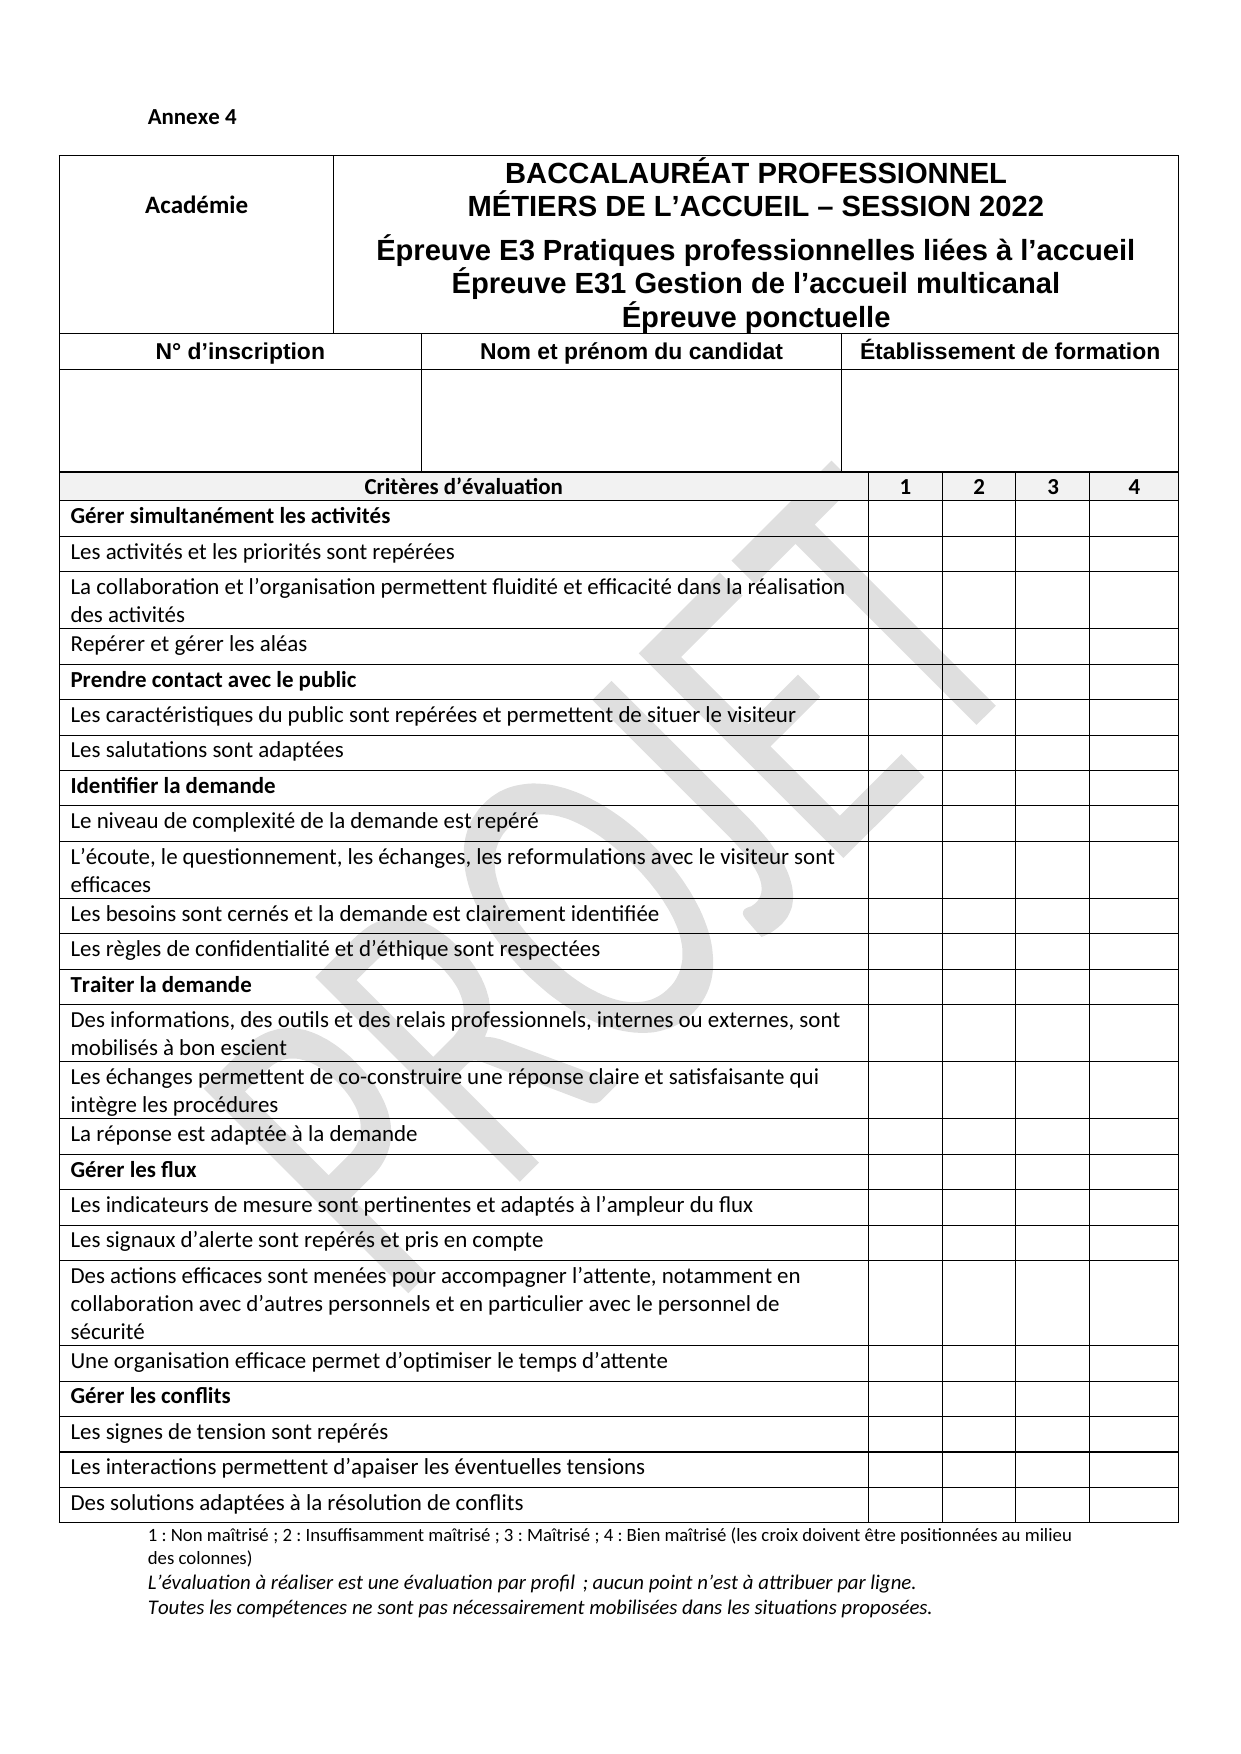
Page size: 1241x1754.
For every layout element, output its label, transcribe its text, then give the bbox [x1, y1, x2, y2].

table_cell [943, 842, 1015, 898]
table_cell [869, 899, 942, 933]
table_cell [869, 1062, 942, 1118]
table_cell [1016, 771, 1089, 805]
table_cell Traiter la demande [60, 970, 868, 1004]
table_cell Les interactions permettent d’apaiser les éventuelles tensions [60, 1453, 868, 1487]
table_cell L’écoute, le questionnement, les échanges, les reformulations avec le visiteur sont efficaces [60, 842, 868, 898]
table_cell [1090, 1346, 1178, 1381]
table_cell Prendre contact avec le public [60, 665, 868, 699]
table_cell [1090, 1062, 1178, 1118]
table_cell [869, 1346, 942, 1381]
table_cell Des informations, des outils et des relais professionnels, internes ou externes, sont mobilisés à bon escient [60, 1005, 868, 1061]
table_cell Critères d’évaluation [60, 473, 868, 500]
table_cell [1090, 1382, 1178, 1416]
table_cell [943, 1155, 1015, 1189]
table_cell [869, 771, 942, 805]
table_cell [869, 1119, 942, 1154]
table_cell [869, 537, 942, 571]
table_cell Repérer et gérer les aléas [60, 629, 868, 664]
table_cell [1090, 1119, 1178, 1154]
table_cell [869, 1417, 942, 1451]
table_cell Les caractéristiques du public sont repérées et permettent de situer le visiteur [60, 700, 868, 734]
table_cell [869, 629, 942, 664]
table_cell [943, 771, 1015, 805]
table_cell [943, 572, 1015, 628]
table_cell Les besoins sont cernés et la demande est clairement identifiée [60, 899, 868, 933]
table_cell [1016, 842, 1089, 898]
table_cell [1090, 537, 1178, 571]
table_cell [943, 806, 1015, 841]
table_cell La réponse est adaptée à la demande [60, 1119, 868, 1154]
table_cell [1090, 899, 1178, 933]
table_cell [1090, 501, 1178, 536]
table_cell [943, 1005, 1015, 1061]
table_cell [1016, 700, 1089, 734]
table_cell [869, 842, 942, 898]
table_cell Les indicateurs de mesure sont pertinentes et adaptés à l’ampleur du flux [60, 1190, 868, 1224]
table_cell Gérer les conflits [60, 1382, 868, 1416]
table_cell [1016, 1382, 1089, 1416]
table_cell N° d’inscription [60, 334, 421, 368]
table_cell [869, 501, 942, 536]
table_cell [1016, 1261, 1089, 1345]
table_cell [943, 736, 1015, 770]
table_cell [1016, 1346, 1089, 1381]
table_cell 1 [869, 473, 942, 500]
table_cell [1016, 1226, 1089, 1260]
table_cell Des solutions adaptées à la résolution de conflits [60, 1488, 868, 1522]
table_cell [1016, 806, 1089, 841]
table_cell [1016, 1453, 1089, 1487]
table_cell [869, 1005, 942, 1061]
table_cell Le niveau de complexité de la demande est repéré [60, 806, 868, 841]
table_cell [1016, 1119, 1089, 1154]
table_cell [943, 970, 1015, 1004]
table_cell [943, 1417, 1015, 1451]
table_cell [1016, 1155, 1089, 1189]
table_cell 3 [1016, 473, 1089, 500]
table_header BACCALAURÉAT PROFESSIONNEL MÉTIERS DE L’ACCUEIL – SESSION 2022 Épreuve E3 Pratiques professionnelles liées à l’accueil Épreuve E31 Gestion de l’accueil multicanal Épreuve ponctuelle [334, 156, 1178, 333]
table_cell [869, 1261, 942, 1345]
table_cell [1090, 842, 1178, 898]
table_cell [943, 899, 1015, 933]
table_cell [1016, 1488, 1089, 1522]
table_cell [1090, 1417, 1178, 1451]
table_cell Une organisation efficace permet d’optimiser le temps d’attente [60, 1346, 868, 1381]
table_cell Établissement de formation [842, 334, 1178, 368]
table_cell [869, 572, 942, 628]
table_cell [869, 1155, 942, 1189]
table_cell [869, 1382, 942, 1416]
table_cell Les signaux d’alerte sont repérés et pris en compte [60, 1226, 868, 1260]
table_cell Les signes de tension sont repérés [60, 1417, 868, 1451]
table_cell [943, 537, 1015, 571]
table_cell Gérer simultanément les activités [60, 501, 868, 536]
table_cell [1090, 629, 1178, 664]
table_cell [1090, 1261, 1178, 1345]
table_cell La collaboration et l’organisation permettent fluidité et efficacité dans la réalisation des activités [60, 572, 868, 628]
table_cell [1016, 970, 1089, 1004]
table_cell [1090, 771, 1178, 805]
table_cell [943, 1488, 1015, 1522]
table_cell [1016, 629, 1089, 664]
table_cell [943, 1382, 1015, 1416]
table_cell [1016, 537, 1089, 571]
table_cell [1090, 572, 1178, 628]
table_cell [1090, 806, 1178, 841]
table_cell [869, 806, 942, 841]
table_cell [1016, 572, 1089, 628]
table_cell [1090, 934, 1178, 969]
table_cell Les activités et les priorités sont repérées [60, 537, 868, 571]
table_cell [1090, 1453, 1178, 1487]
table_cell [1016, 1062, 1089, 1118]
table_cell [60, 370, 421, 471]
table_cell [943, 1190, 1015, 1224]
table_cell [1016, 1005, 1089, 1061]
table_cell [1090, 970, 1178, 1004]
table_header Académie [60, 156, 333, 333]
table_cell Les salutations sont adaptées [60, 736, 868, 770]
table_cell [1090, 736, 1178, 770]
table_cell Des actions efficaces sont menées pour accompagner l’attente, notamment en collaboration avec d’autres personnels et en particulier avec le personnel de sécurité [60, 1261, 868, 1345]
table_cell [1016, 934, 1089, 969]
table_cell [943, 1346, 1015, 1381]
table_cell Nom et prénom du candidat [422, 334, 841, 368]
table_cell [943, 1062, 1015, 1118]
table_cell [1090, 700, 1178, 734]
table_cell [943, 700, 1015, 734]
table_cell [422, 370, 841, 471]
table_cell 2 [943, 473, 1015, 500]
table_cell [869, 736, 942, 770]
table_cell [1016, 501, 1089, 536]
table_cell 4 [1090, 473, 1178, 500]
table_cell [1016, 899, 1089, 933]
table_cell [943, 1261, 1015, 1345]
table_cell [1016, 665, 1089, 699]
text 1 : Non maîtrisé ; 2 : Insuffisamment maîtrisé ; 3 : Maîtrisé ; 4 : Bien maîtrisé (les croix doivent être positionnées au milieu des colonnes) [148, 1523, 1092, 1569]
table_cell [943, 1119, 1015, 1154]
text Annexe 4 [148, 102, 1092, 130]
table_cell [869, 1488, 942, 1522]
table_cell Gérer les flux [60, 1155, 868, 1189]
table_cell [869, 1190, 942, 1224]
table_cell [943, 501, 1015, 536]
table_cell [943, 1453, 1015, 1487]
table_cell [869, 665, 942, 699]
table_cell [1016, 1190, 1089, 1224]
table_cell [1016, 1417, 1089, 1451]
table_cell [869, 970, 942, 1004]
text Toutes les compétences ne sont pas nécessairement mobilisées dans les situations proposées. [148, 1594, 1092, 1620]
table_cell Les échanges permettent de co-construire une réponse claire et satisfaisante qui intègre les procédures [60, 1062, 868, 1118]
table_cell [869, 1226, 942, 1260]
table_cell [1090, 1226, 1178, 1260]
table_cell Les règles de confidentialité et d’éthique sont respectées [60, 934, 868, 969]
text L’évaluation à réaliser est une évaluation par profil ; aucun point n’est à attribuer par ligne. [148, 1569, 1092, 1594]
table_cell [869, 1453, 942, 1487]
table_cell [869, 700, 942, 734]
table_cell [943, 665, 1015, 699]
table_cell [869, 934, 942, 969]
table_cell [1090, 1155, 1178, 1189]
table_cell [842, 370, 1178, 471]
table_cell [1090, 1005, 1178, 1061]
table_cell [1016, 736, 1089, 770]
table_cell [943, 934, 1015, 969]
table_cell Identifier la demande [60, 771, 868, 805]
table_cell [943, 1226, 1015, 1260]
table_cell [943, 629, 1015, 664]
table_cell [1090, 1190, 1178, 1224]
table_cell [1090, 665, 1178, 699]
table_cell [1090, 1488, 1178, 1522]
